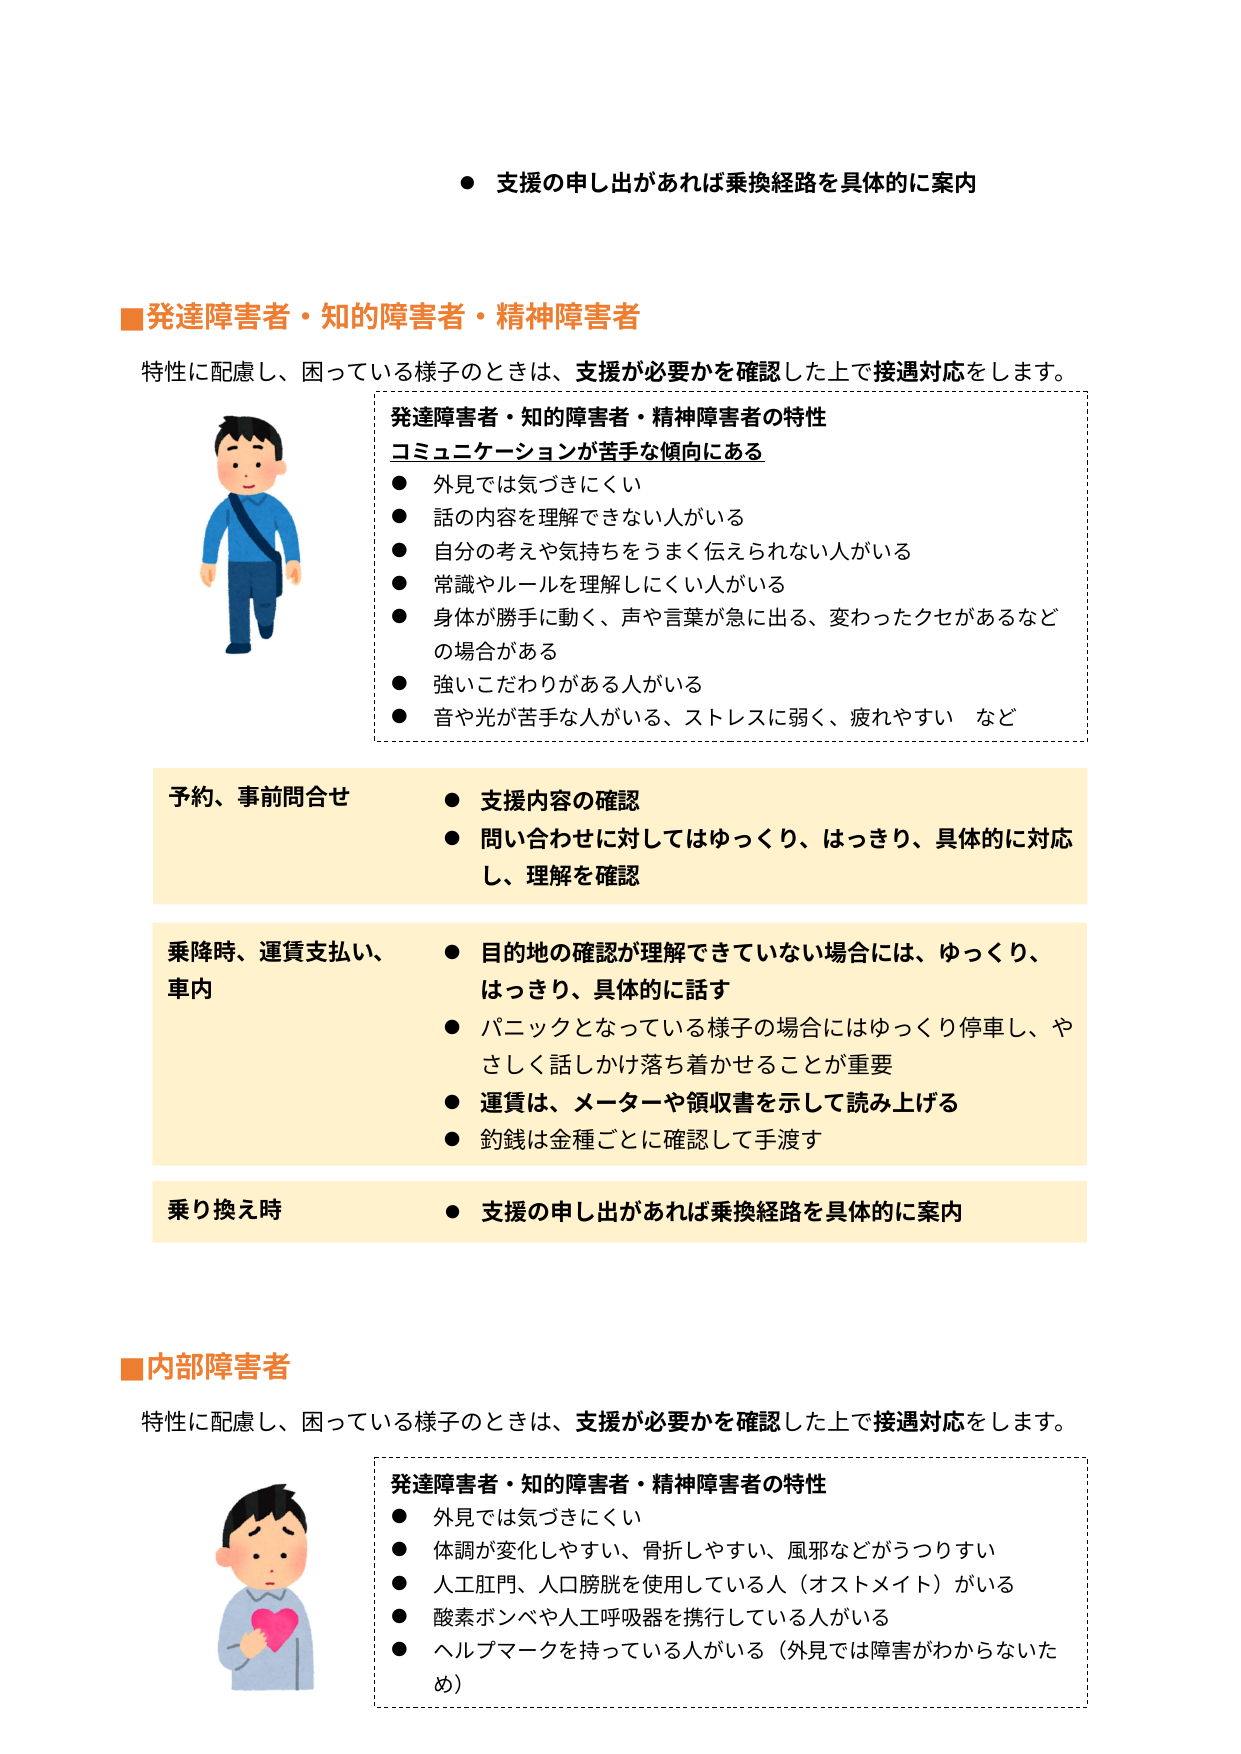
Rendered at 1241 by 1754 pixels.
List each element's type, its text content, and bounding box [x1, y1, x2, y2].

text 特性に配慮し、困っている様子のときは、支援が必要かを確認した上で接遇対応をします。 [118, 1402, 1122, 1439]
picture [211, 1478, 316, 1692]
text ■内部障害者 [118, 1327, 1122, 1402]
picture [193, 412, 305, 658]
text ■発達障害者・知的障害者・精神障害者 [118, 277, 1122, 352]
text 特性に配慮し、困っている様子のときは、支援が必要かを確認した上で接遇対応をします。 [118, 352, 1122, 389]
